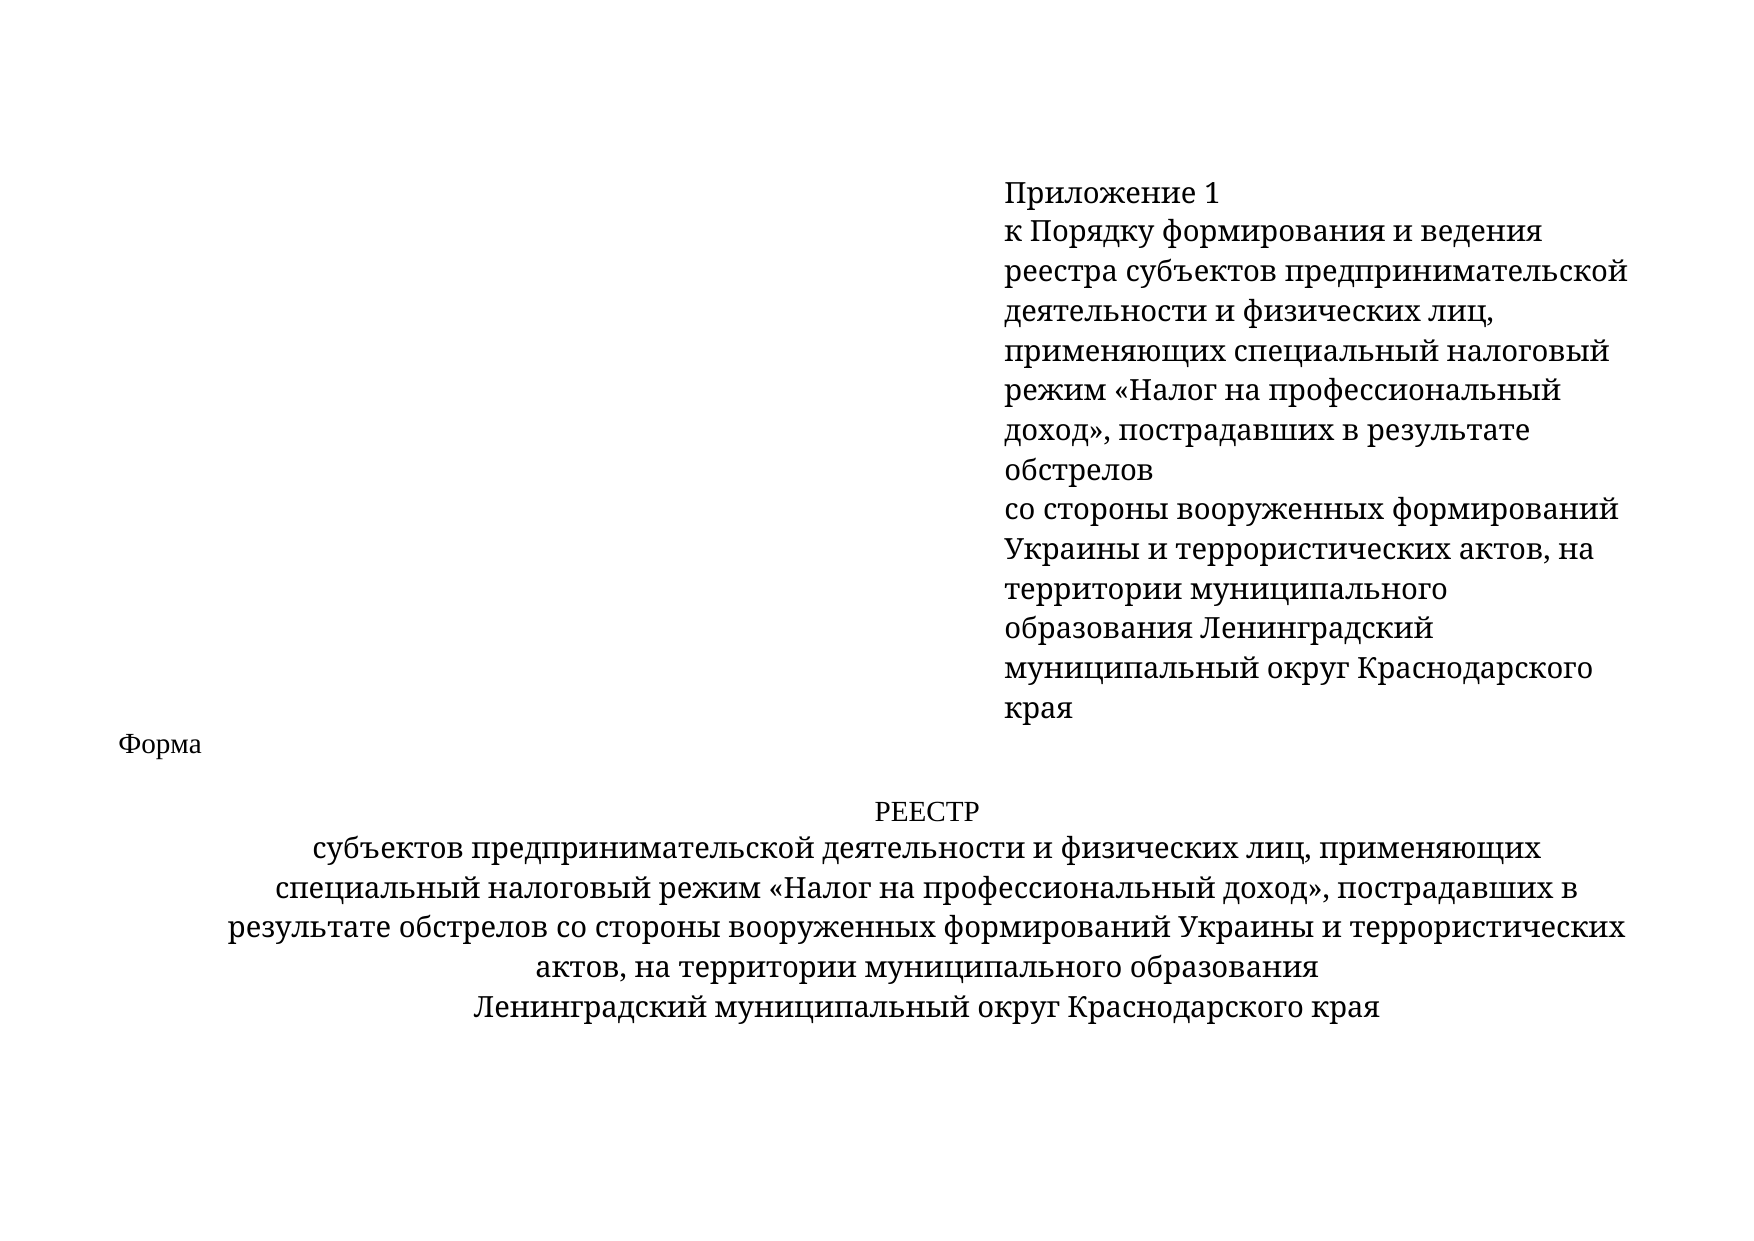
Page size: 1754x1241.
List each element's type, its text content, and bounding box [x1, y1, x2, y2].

text РЕЕСТР [218, 794, 1636, 827]
text Ленинградский муниципальный округ Краснодарского края [218, 986, 1636, 1026]
text со стороны вооруженных формирований Украины и террористических актов, на территории муниципального образования Ленинградский муниципальный округ Краснодарского края [1004, 488, 1639, 727]
text субъектов предпринимательской деятельности и физических лиц, применяющих специальный налоговый режим «Налог на профессиональный доход», пострадавших в результате обстрелов со стороны вооруженных формирований Украины и террористических актов, на территории муниципального образования [218, 827, 1636, 986]
text Форма [118, 727, 1639, 760]
text к Порядку формирования и ведения реестра субъектов предпринимательской деятельности и физических лиц, применяющих специальный налоговый режим «Налог на профессиональный доход», пострадавших в результате обстрелов [1004, 211, 1639, 488]
text Приложение 1 [1004, 177, 1639, 211]
